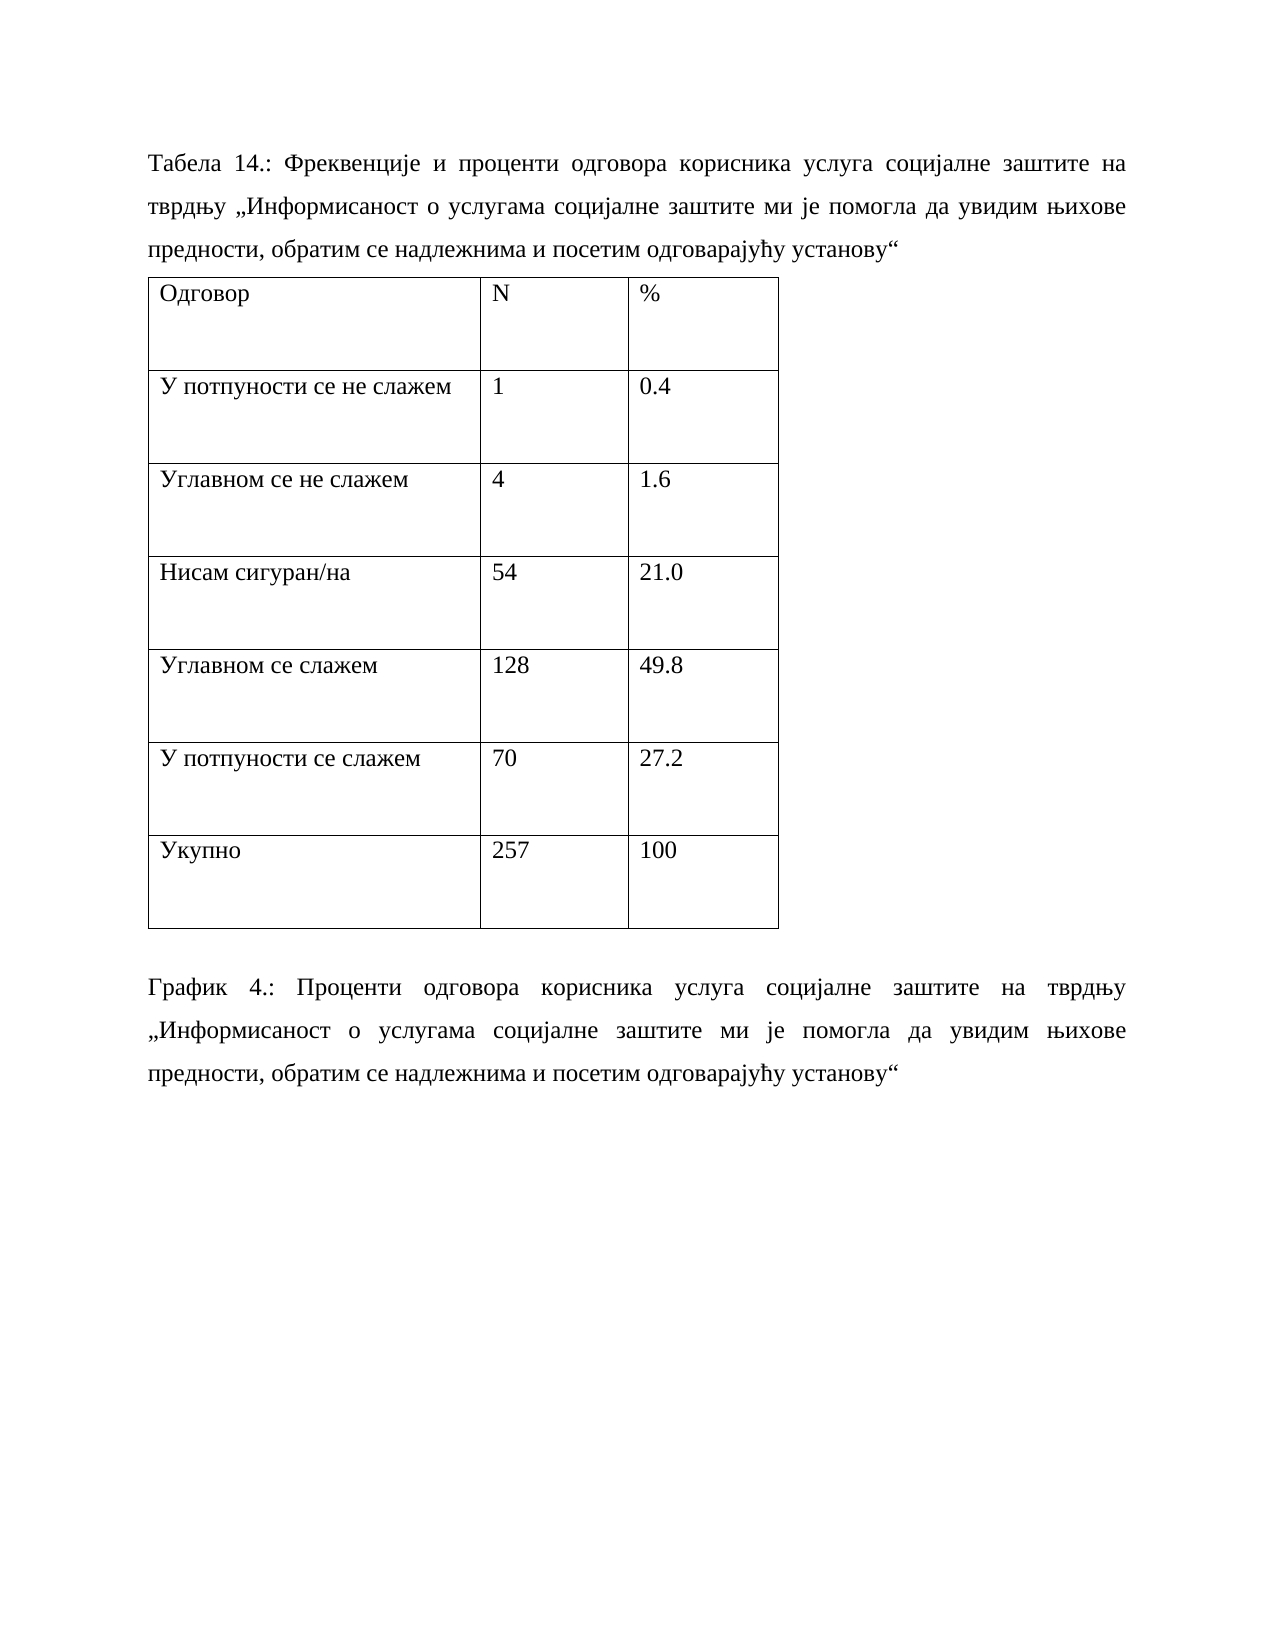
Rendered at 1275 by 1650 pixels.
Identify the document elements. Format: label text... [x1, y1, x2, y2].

table_cell Укупно [149, 836, 480, 927]
table_cell 4 [481, 464, 628, 556]
table_cell У потпуности се слажем [149, 743, 480, 834]
table_cell 257 [481, 836, 628, 927]
table_cell 21.0 [629, 557, 778, 649]
table_cell 27.2 [629, 743, 778, 834]
table_cell 0.4 [629, 371, 778, 463]
table_cell 1.6 [629, 464, 778, 556]
table_cell 1 [481, 371, 628, 463]
table_cell Углавном се не слажем [149, 464, 480, 556]
text График 4.: Проценти одговора корисника услуга социјалне заштите на тврдњу „Информисаност о услугама социјалне заштите ми је помогла да увидим њихове предности, обратим се надлежнима и посетим одговарајућу установу“ [148, 972, 1127, 1087]
table_cell 54 [481, 557, 628, 649]
table_cell 128 [481, 650, 628, 742]
table_header N [481, 278, 628, 370]
table_cell Нисам сигуран/на [149, 557, 480, 649]
table_cell У потпуности се не слажем [149, 371, 480, 463]
table_cell Углавном се слажем [149, 650, 480, 742]
table_cell 70 [481, 743, 628, 834]
table_header Одговор [149, 278, 480, 370]
table_cell 100 [629, 836, 778, 927]
table_header % [629, 278, 778, 370]
text Табела 14.: Фреквенције и проценти одговора корисника услуга социјалне заштите на тврдњу „Информисаност о услугама социјалне заштите ми је помогла да увидим њихове предности, обратим се надлежнима и посетим одговарајућу установу“ [148, 148, 1127, 263]
table_cell 49.8 [629, 650, 778, 742]
